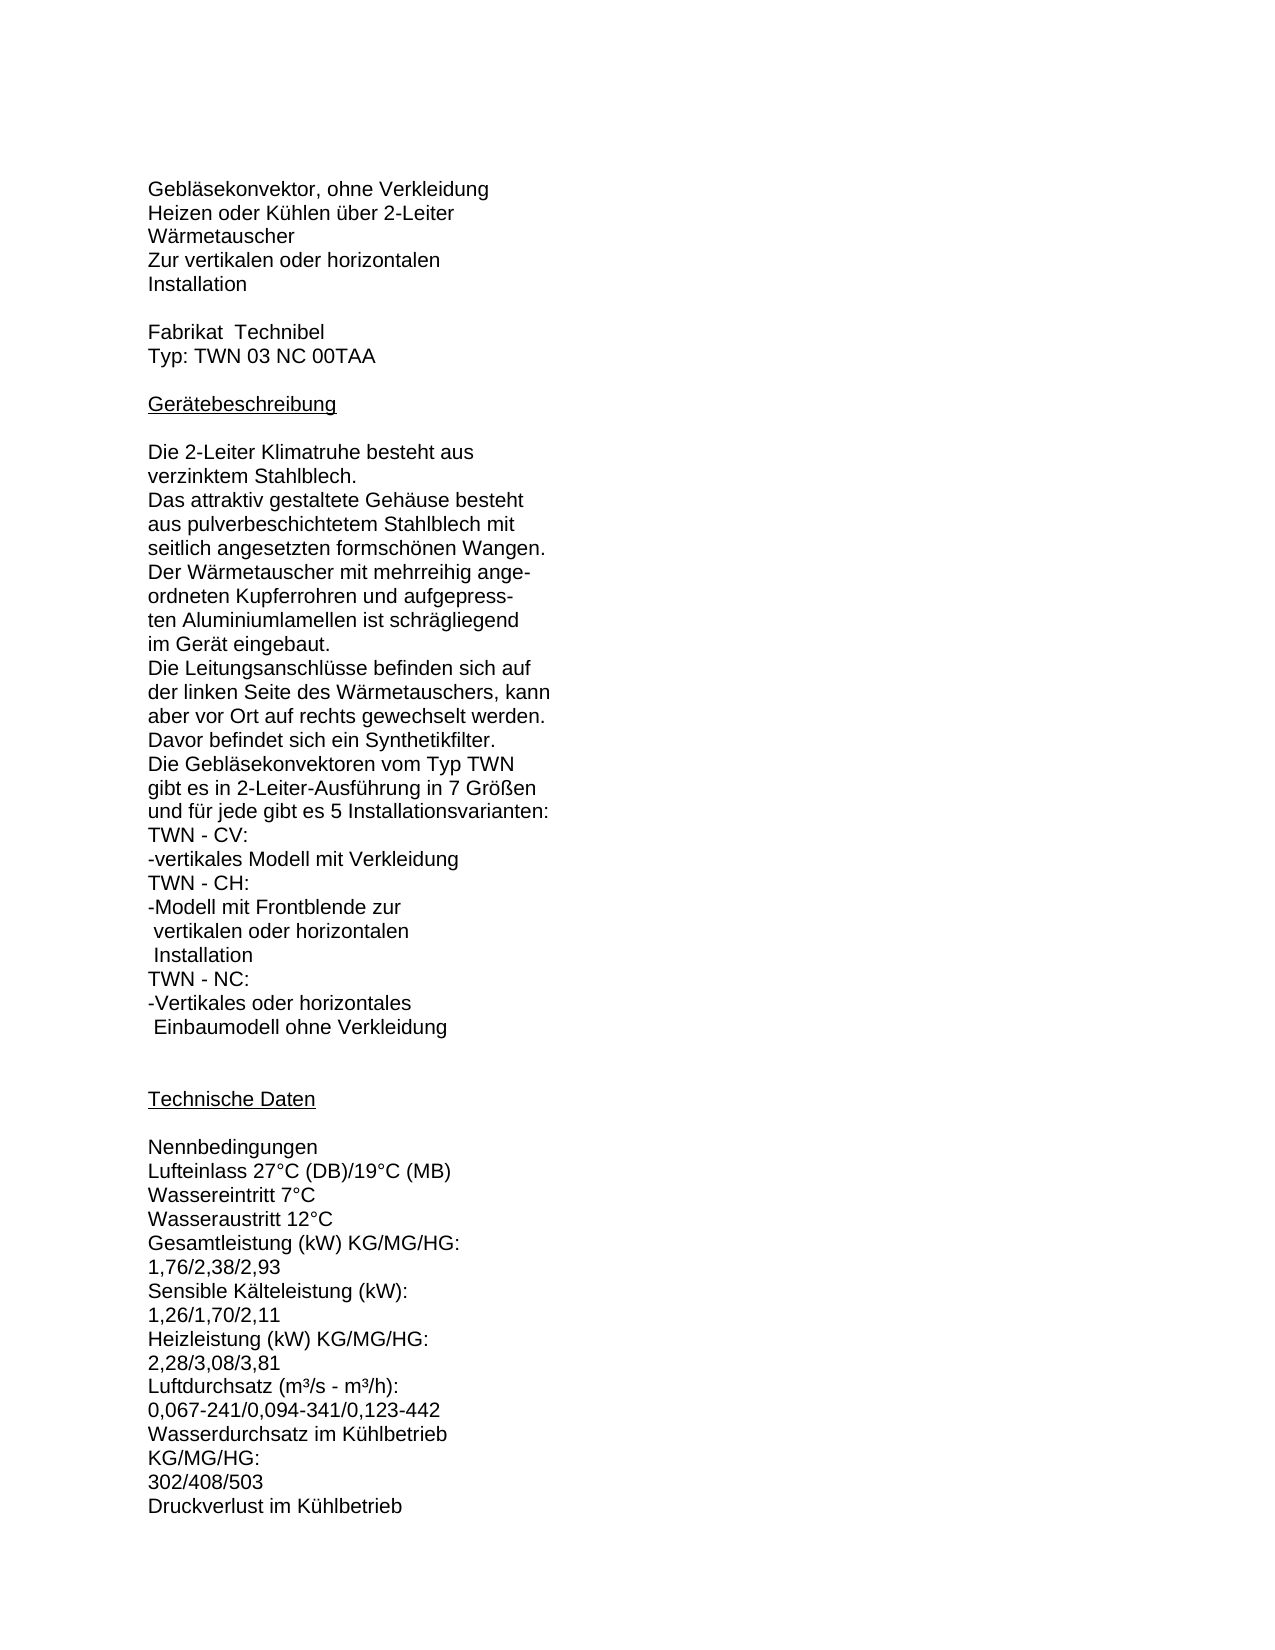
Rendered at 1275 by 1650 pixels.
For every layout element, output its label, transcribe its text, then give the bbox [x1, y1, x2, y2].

text aus pulverbeschichtetem Stahlblech mit [148, 512, 1127, 536]
text -Modell mit Frontblende zur [148, 895, 1127, 919]
text Sensible Kälteleistung (kW): [148, 1278, 1127, 1302]
text ordneten Kupferrohren und aufgepress- [148, 584, 1127, 608]
text Der Wärmetauscher mit mehrreihig ange- [148, 560, 1127, 584]
text -Vertikales oder horizontales [148, 991, 1127, 1015]
text 0,067-241/0,094-341/0,123-442 [148, 1398, 1127, 1422]
text 1,76/2,38/2,93 [148, 1254, 1127, 1278]
text Luftdurchsatz (m³/s - m³/h): [148, 1374, 1127, 1398]
text Wärmetauscher [148, 224, 1127, 248]
text seitlich angesetzten formschönen Wangen. [148, 536, 1127, 560]
text Fabrikat Technibel [148, 320, 1127, 344]
text vertikalen oder horizontalen [148, 919, 1127, 943]
text Technische Daten [148, 1087, 1127, 1111]
text Lufteinlass 27°C (DB)/19°C (MB) [148, 1159, 1127, 1183]
text TWN - CH: [148, 871, 1127, 895]
text im Gerät eingebaut. [148, 632, 1127, 656]
text Nennbedingungen [148, 1135, 1127, 1159]
text KG/MG/HG: [148, 1446, 1127, 1470]
text ten Aluminiumlamellen ist schrägliegend [148, 608, 1127, 632]
text -vertikales Modell mit Verkleidung [148, 847, 1127, 871]
text Die Gebläsekonvektoren vom Typ TWN [148, 751, 1127, 775]
text und für jede gibt es 5 Installationsvarianten: [148, 799, 1127, 823]
text Gesamtleistung (kW) KG/MG/HG: [148, 1231, 1127, 1254]
text Installation [148, 943, 1127, 967]
text TWN - CV: [148, 823, 1127, 847]
text gibt es in 2-Leiter-Ausführung in 7 Größen [148, 775, 1127, 799]
text Gebläsekonvektor, ohne Verkleidung [148, 176, 1127, 200]
text verzinktem Stahlblech. [148, 464, 1127, 488]
text 1,26/1,70/2,11 [148, 1302, 1127, 1326]
text TWN - NC: [148, 967, 1127, 991]
text der linken Seite des Wärmetauschers, kann [148, 679, 1127, 703]
text aber vor Ort auf rechts gewechselt werden. [148, 703, 1127, 727]
text Wassereintritt 7°C [148, 1183, 1127, 1207]
text Installation [148, 272, 1127, 296]
text Die 2-Leiter Klimatruhe besteht aus [148, 440, 1127, 464]
text Typ: TWN 03 NC 00TAA [148, 344, 1127, 368]
text Wasseraustritt 12°C [148, 1207, 1127, 1231]
text Einbaumodell ohne Verkleidung [148, 1015, 1127, 1039]
text 2,28/3,08/3,81 [148, 1350, 1127, 1374]
text Davor befindet sich ein Synthetikfilter. [148, 727, 1127, 751]
text Zur vertikalen oder horizontalen [148, 248, 1127, 272]
text Das attraktiv gestaltete Gehäuse besteht [148, 488, 1127, 512]
text Wasserdurchsatz im Kühlbetrieb [148, 1422, 1127, 1446]
text Heizen oder Kühlen über 2-Leiter [148, 200, 1127, 224]
text 302/408/503 [148, 1470, 1127, 1494]
text Die Leitungsanschlüsse befinden sich auf [148, 656, 1127, 679]
text Heizleistung (kW) KG/MG/HG: [148, 1326, 1127, 1350]
text Gerätebeschreibung [148, 392, 1127, 416]
text Druckverlust im Kühlbetrieb [148, 1494, 1127, 1518]
